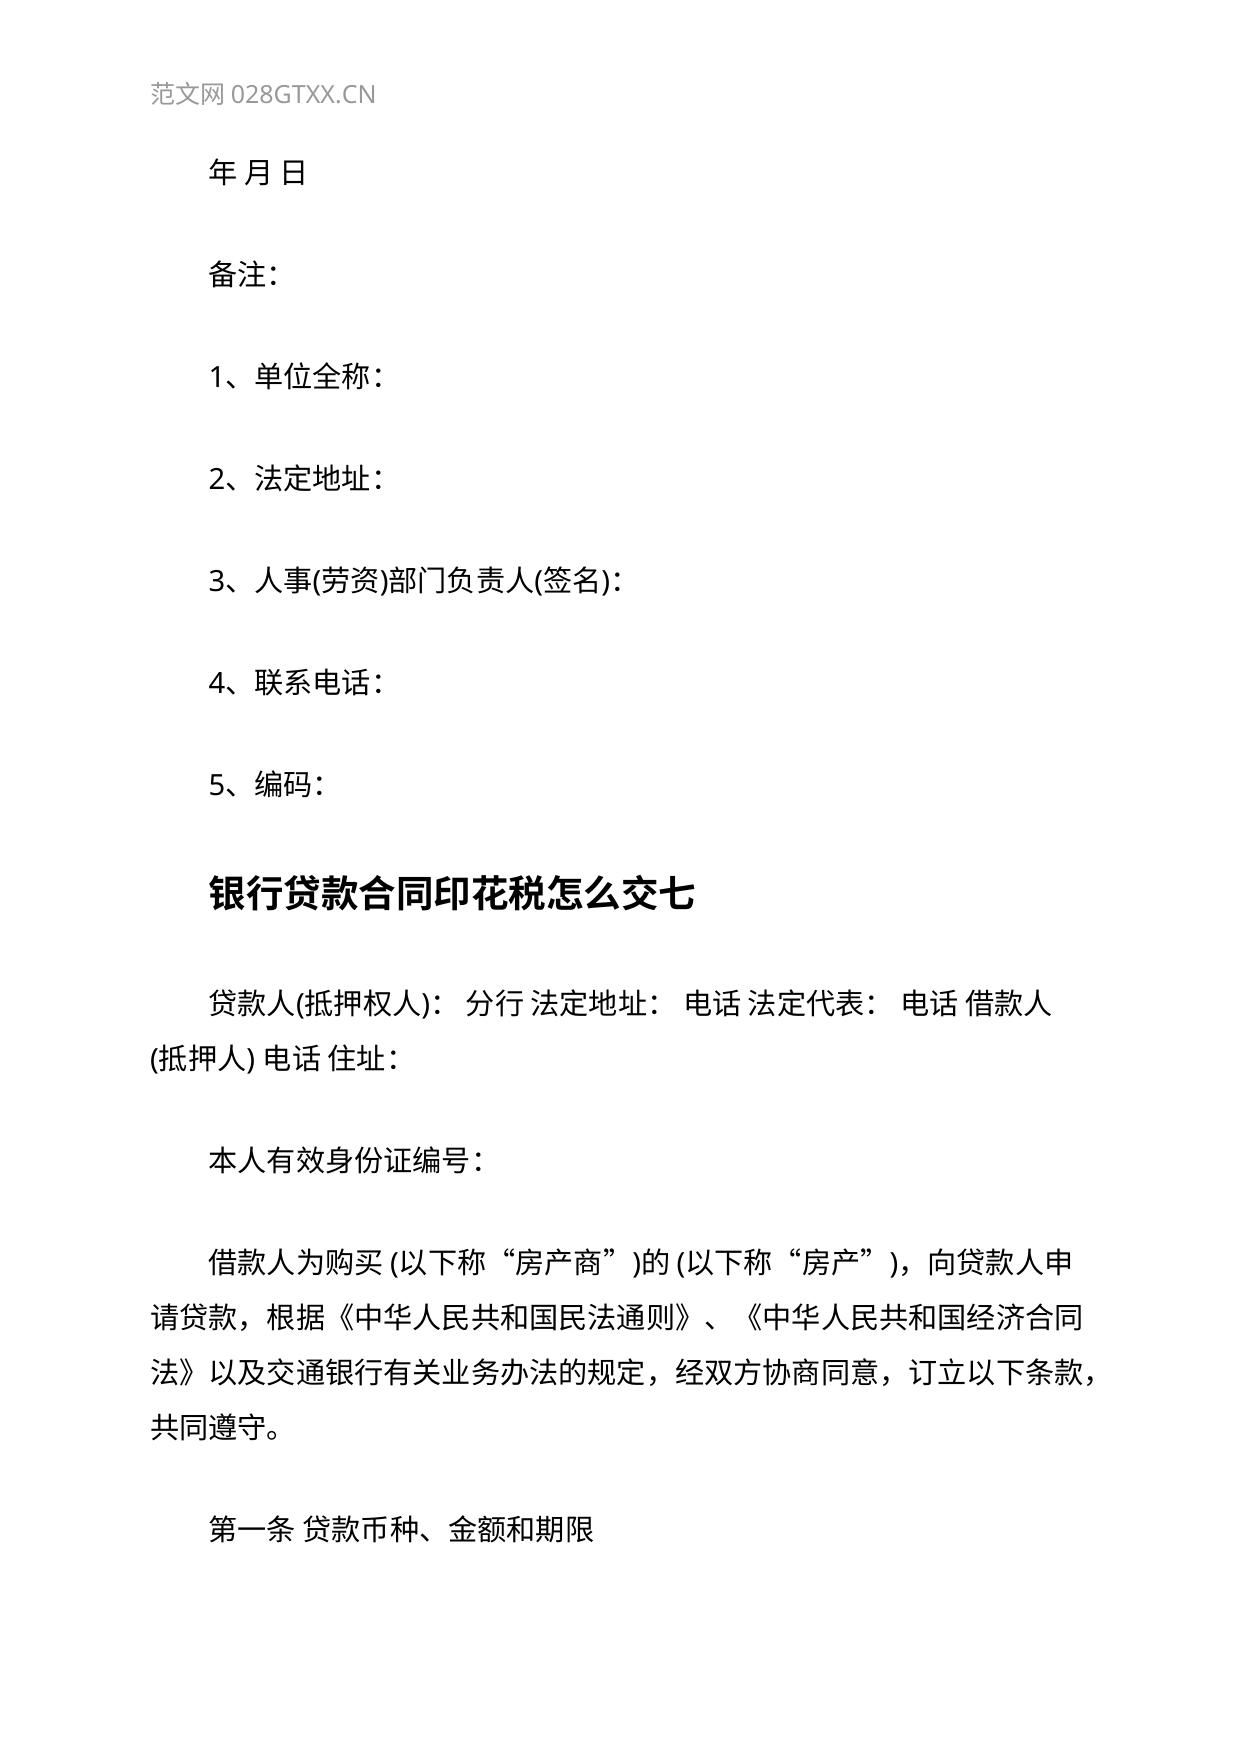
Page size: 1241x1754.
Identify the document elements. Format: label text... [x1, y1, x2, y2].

text 贷款人(抵押权人)： 分行 法定地址： 电话 法定代表： 电话 借款人(抵押人) 电话 住址： [150, 981, 1090, 1078]
text 5、编码： [150, 761, 1090, 804]
text 3、人事(劳资)部门负责人(签名)： [150, 557, 1090, 600]
text 第一条 贷款币种、金额和期限 [150, 1506, 1090, 1548]
text 年 月 日 [150, 150, 1090, 192]
text 4、联系电话： [150, 659, 1090, 702]
text 1、单位全称： [150, 353, 1090, 396]
text 备注： [150, 252, 1090, 294]
text 借款人为购买 (以下称“房产商”)的 (以下称“房产”)，向贷款人申请贷款，根据《中华人民共和国民法通则》、《中华人民共和国经济合同法》以及交通银行有关业务办法的规定，经双方协商同意，订立以下条款，共同遵守。 [150, 1239, 1090, 1447]
text 本人有效身份证编号： [150, 1138, 1090, 1180]
text 银行贷款合同印花税怎么交七 [150, 863, 1090, 918]
text 2、法定地址： [150, 456, 1090, 498]
